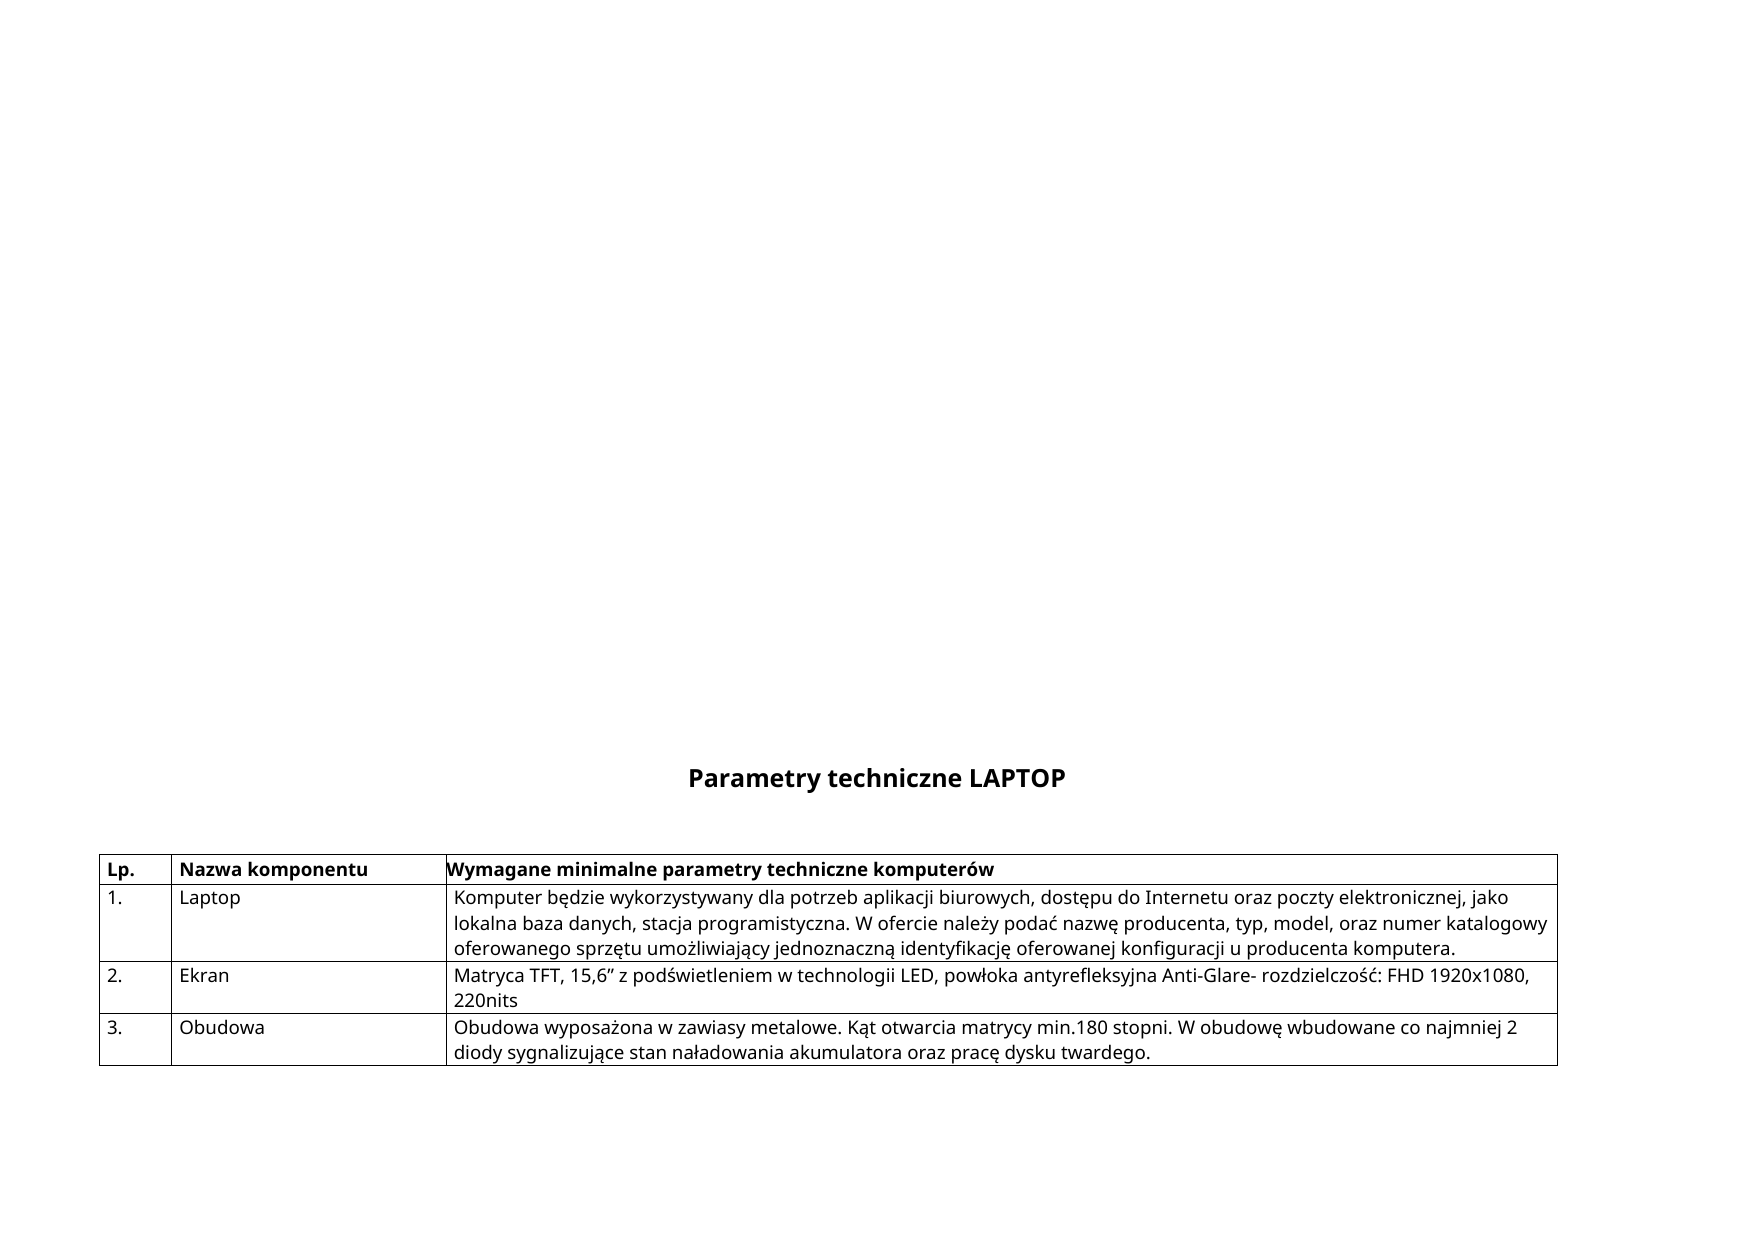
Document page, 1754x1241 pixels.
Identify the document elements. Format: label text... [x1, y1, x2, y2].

table_header Lp. [100, 855, 171, 883]
table_cell Obudowa [172, 1014, 446, 1065]
table_header Wymagane minimalne parametry techniczne komputerów [447, 855, 1557, 883]
table_cell Laptop [172, 885, 446, 961]
table_cell [100, 1014, 171, 1065]
table_cell Obudowa wyposażona w zawiasy metalowe. Kąt otwarcia matrycy min.180 stopni. W obudowę wbudowane co najmniej 2 diody sygnalizujące stan naładowania akumulatora oraz pracę dysku twardego. [447, 1014, 1557, 1065]
table_cell Komputer będzie wykorzystywany dla potrzeb aplikacji biurowych, dostępu do Internetu oraz poczty elektronicznej, jako lokalna baza danych, stacja programistyczna. W ofercie należy podać nazwę producenta, typ, model, oraz numer katalogowy oferowanego sprzętu umożliwiający jednoznaczną identyfikację oferowanej konfiguracji u producenta komputera. [447, 885, 1557, 961]
text Parametry techniczne LAPTOP [148, 760, 1606, 794]
table_cell [100, 962, 171, 1013]
table_cell Ekran [172, 962, 446, 1013]
table_cell Matryca TFT, 15,6” z podświetleniem w technologii LED, powłoka antyrefleksyjna Anti-Glare- rozdzielczość: FHD 1920x1080, 220nits [447, 962, 1557, 1013]
table_header Nazwa komponentu [172, 855, 446, 883]
table_cell [100, 885, 171, 961]
